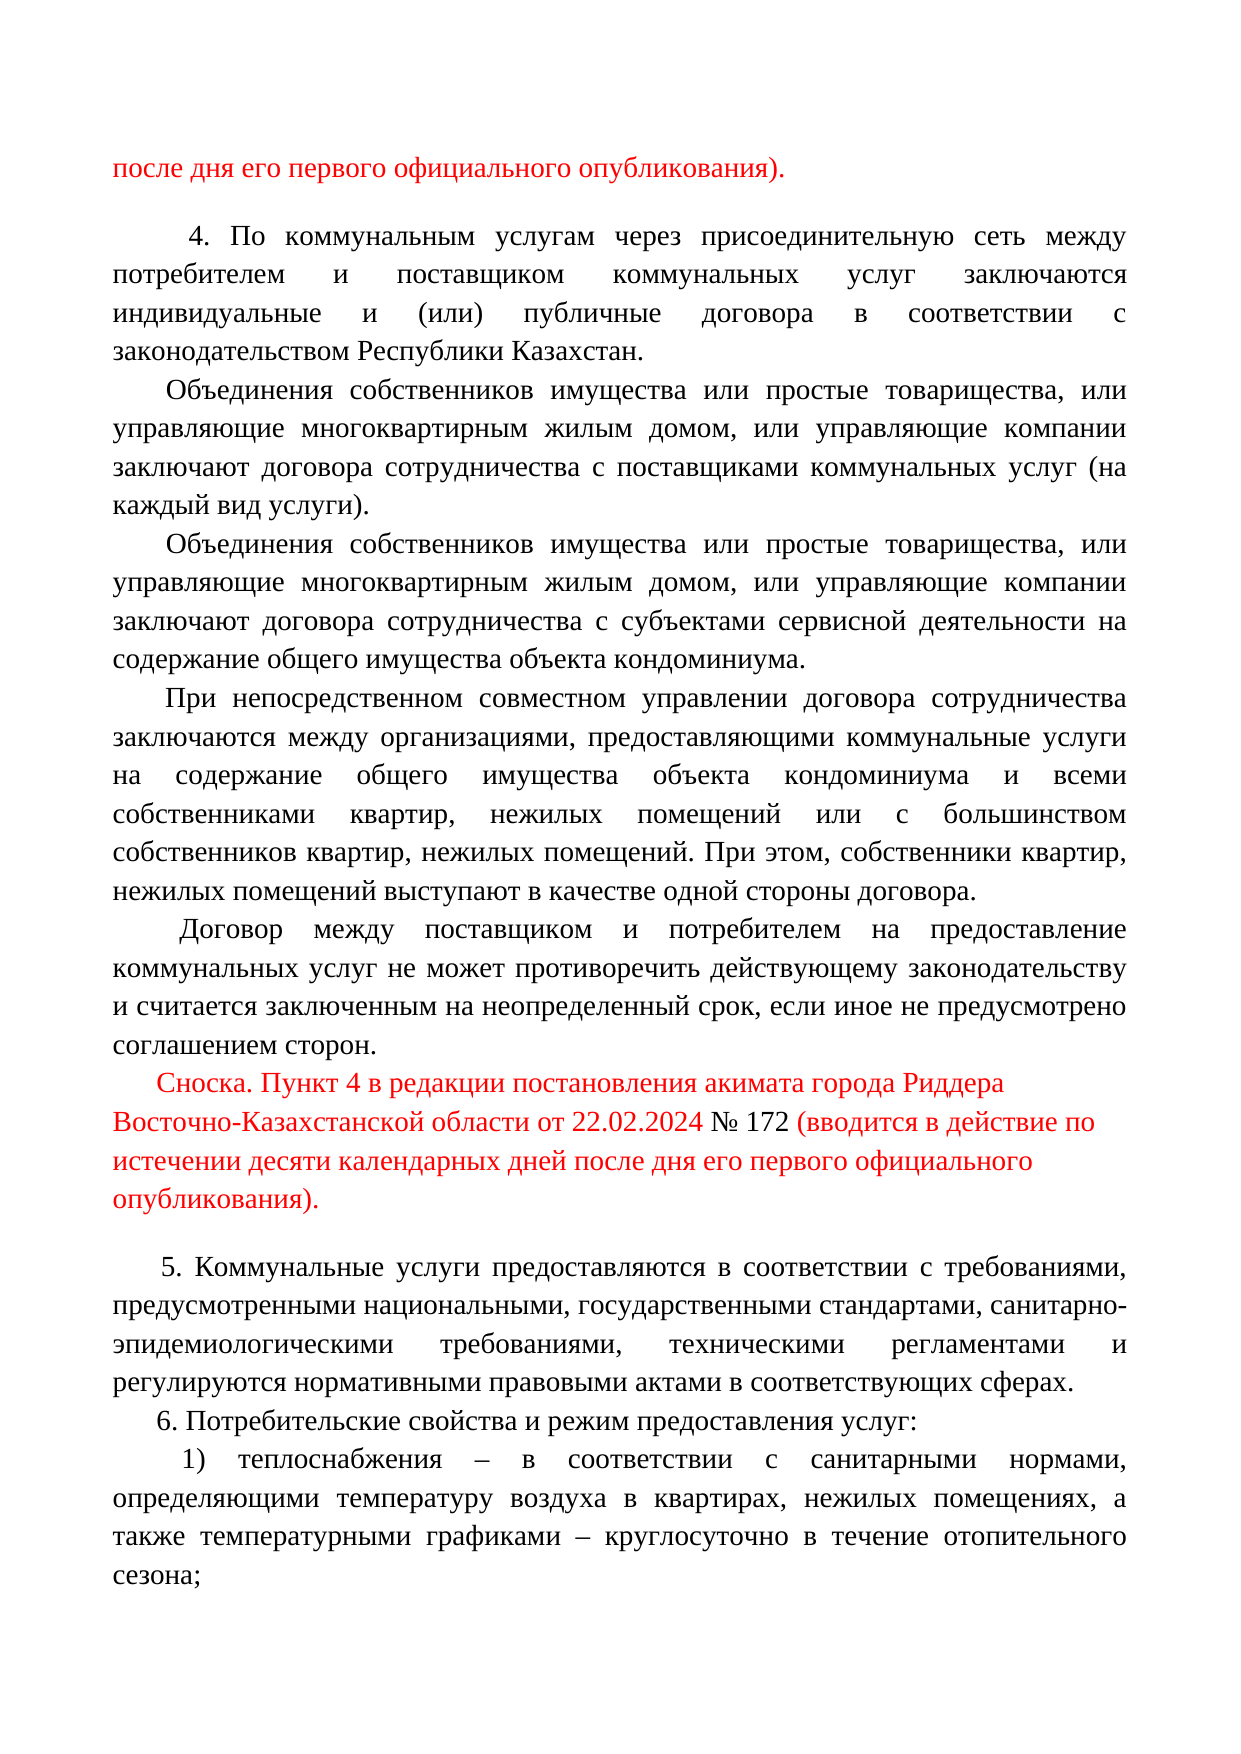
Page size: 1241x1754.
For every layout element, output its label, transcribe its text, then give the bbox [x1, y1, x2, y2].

text Договор между поставщиком и потребителем на предоставление коммунальных услуг не может противоречить действующему законодательству и считается заключенным на неопределенный срок, если иное не предусмотрено соглашением сторон. [112, 911, 1128, 1061]
text Сноска. Пункт 4 в редакции постановления акимата города Риддера Восточно-Казахстанской области от 22.02.2024 № 172 (вводится в действие по истечении десяти календарных дней после дня его первого официального опубликования). [112, 1066, 1128, 1245]
text 1) теплоснабжения – в соответствии с санитарными нормами, определяющими температуру воздуха в квартирах, нежилых помещениях, а также температурными графиками – круглосуточно в течение отопительного сезона; [112, 1441, 1128, 1591]
text Объединения собственников имущества или простые товарищества, или управляющие многоквартирным жилым домом, или управляющие компании заключают договора сотрудничества с субъектами сервисной деятельности на содержание общего имущества объекта кондоминиума. [112, 526, 1128, 675]
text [112, 150, 1128, 214]
text 5. Коммунальные услуги предоставляются в соответствии с требованиями, предусмотренными национальными, государственными стандартами, санитарно-эпидемиологическими требованиями, техническими регламентами и регулируются нормативными правовыми актами в соответствующих сферах. [112, 1249, 1128, 1398]
text Объединения собственников имущества или простые товарищества, или управляющие многоквартирным жилым домом, или управляющие компании заключают договора сотрудничества с поставщиками коммунальных услуг (на каждый вид услуги). [112, 372, 1128, 521]
text 4. По коммунальным услугам через присоединительную сеть между потребителем и поставщиком коммунальных услуг заключаются индивидуальные и (или) публичные договора в соответствии с законодательством Республики Казахстан. [112, 218, 1128, 367]
text При непосредственном совместном управлении договора сотрудничества заключаются между организациями, предоставляющими коммунальные услуги на содержание общего имущества объекта кондоминиума и всеми собственниками квартир, нежилых помещений или с большинством собственников квартир, нежилых помещений. При этом, собственники квартир, нежилых помещений выступают в качестве одной стороны договора. [112, 680, 1128, 906]
text 6. Потребительские свойства и режим предоставления услуг: [112, 1403, 1128, 1436]
